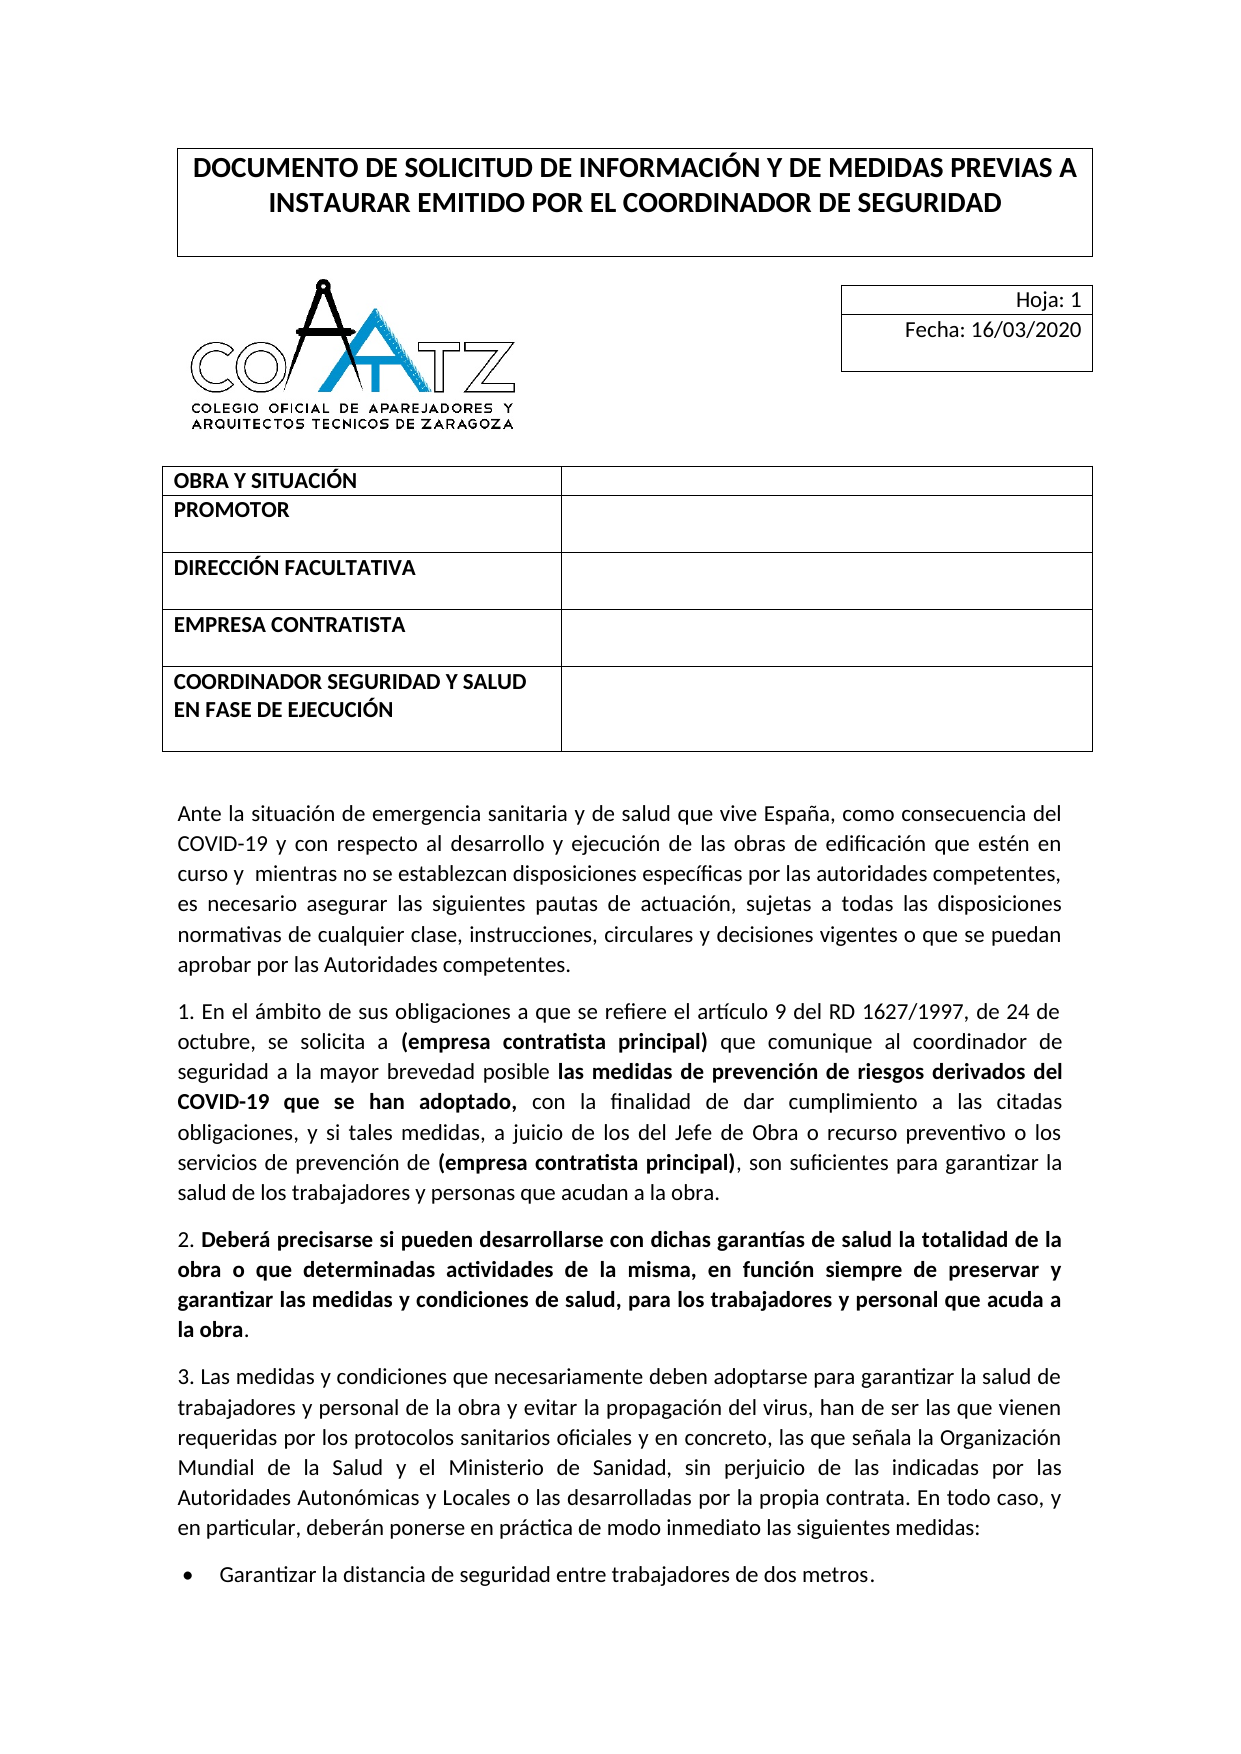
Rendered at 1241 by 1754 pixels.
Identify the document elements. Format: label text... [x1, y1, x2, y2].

text 1. En el ámbito de sus obligaciones a que se refiere el artículo 9 del RD 1627/1997, de 24 de octubre, se solicita a (empresa contratista principal) que comunique al coordinador de seguridad a la mayor brevedad posible las medidas de prevención de riesgos derivados del COVID-19 que se han adoptado, con la finalidad de dar cumplimiento a las citadas obligaciones, y si tales medidas, a juicio de los del Jefe de Obra o recurso preventivo o los servicios de prevención de (empresa contratista principal), son suficientes para garantizar la salud de los trabajadores y personas que acudan a la obra. [177, 997, 1063, 1206]
table_cell COORDINADOR SEGURIDAD Y SALUD EN FASE DE EJECUCIÓN [163, 667, 561, 751]
text 2. Deberá precisarse si pueden desarrollarse con dichas garantías de salud la totalidad de la obra o que determinadas actividades de la misma, en función siempre de preservar y garantizar las medidas y condiciones de salud, para los trabajadores y personal que acuda a la obra. [177, 1225, 1063, 1343]
table_cell Fecha: 16/03/2020 [842, 315, 1092, 371]
table_cell [562, 610, 1092, 666]
table_cell PROMOTOR [163, 496, 561, 552]
text Ante la situación de emergencia sanitaria y de salud que vive España, como consecuencia del COVID-19 y con respecto al desarrollo y ejecución de las obras de edificación que estén en curso y mientras no se establezcan disposiciones específicas por las autoridades competentes, es necesario asegurar las siguientes pautas de actuación, sujetas a todas las disposiciones normativas de cualquier clase, instrucciones, circulares y decisiones vigentes o que se puedan aprobar por las Autoridades competentes. [177, 799, 1063, 978]
table_cell [562, 553, 1092, 609]
table_header [562, 467, 1092, 494]
table_cell DIRECCIÓN FACULTATIVA [163, 553, 561, 609]
text 3. Las medidas y condiciones que necesariamente deben adoptarse para garantizar la salud de trabajadores y personal de la obra y evitar la propagación del virus, han de ser las que vienen requeridas por los protocolos sanitarios oficiales y en concreto, las que señala la Organización Mundial de la Salud y el Ministerio de Sanidad, sin perjuicio de las indicadas por las Autoridades Autonómicas y Locales o las desarrolladas por la propia contrata. En todo caso, y en particular, deberán ponerse en práctica de modo inmediato las siguientes medidas: [177, 1362, 1063, 1541]
table_header Hoja: 1 [842, 286, 1092, 314]
picture [169, 267, 535, 442]
table_cell [562, 667, 1092, 751]
table_header OBRA Y SITUACIÓN [163, 467, 561, 494]
list Garantizar la distancia de seguridad entre trabajadores de dos metros. [182, 1560, 1063, 1588]
table_cell EMPRESA CONTRATISTA [163, 610, 561, 666]
table_cell [562, 496, 1092, 552]
table_header DOCUMENTO DE SOLICITUD DE INFORMACIÓN Y DE MEDIDAS PREVIAS A INSTAURAR EMITIDO POR EL COORDINADOR DE SEGURIDAD [178, 149, 1092, 256]
